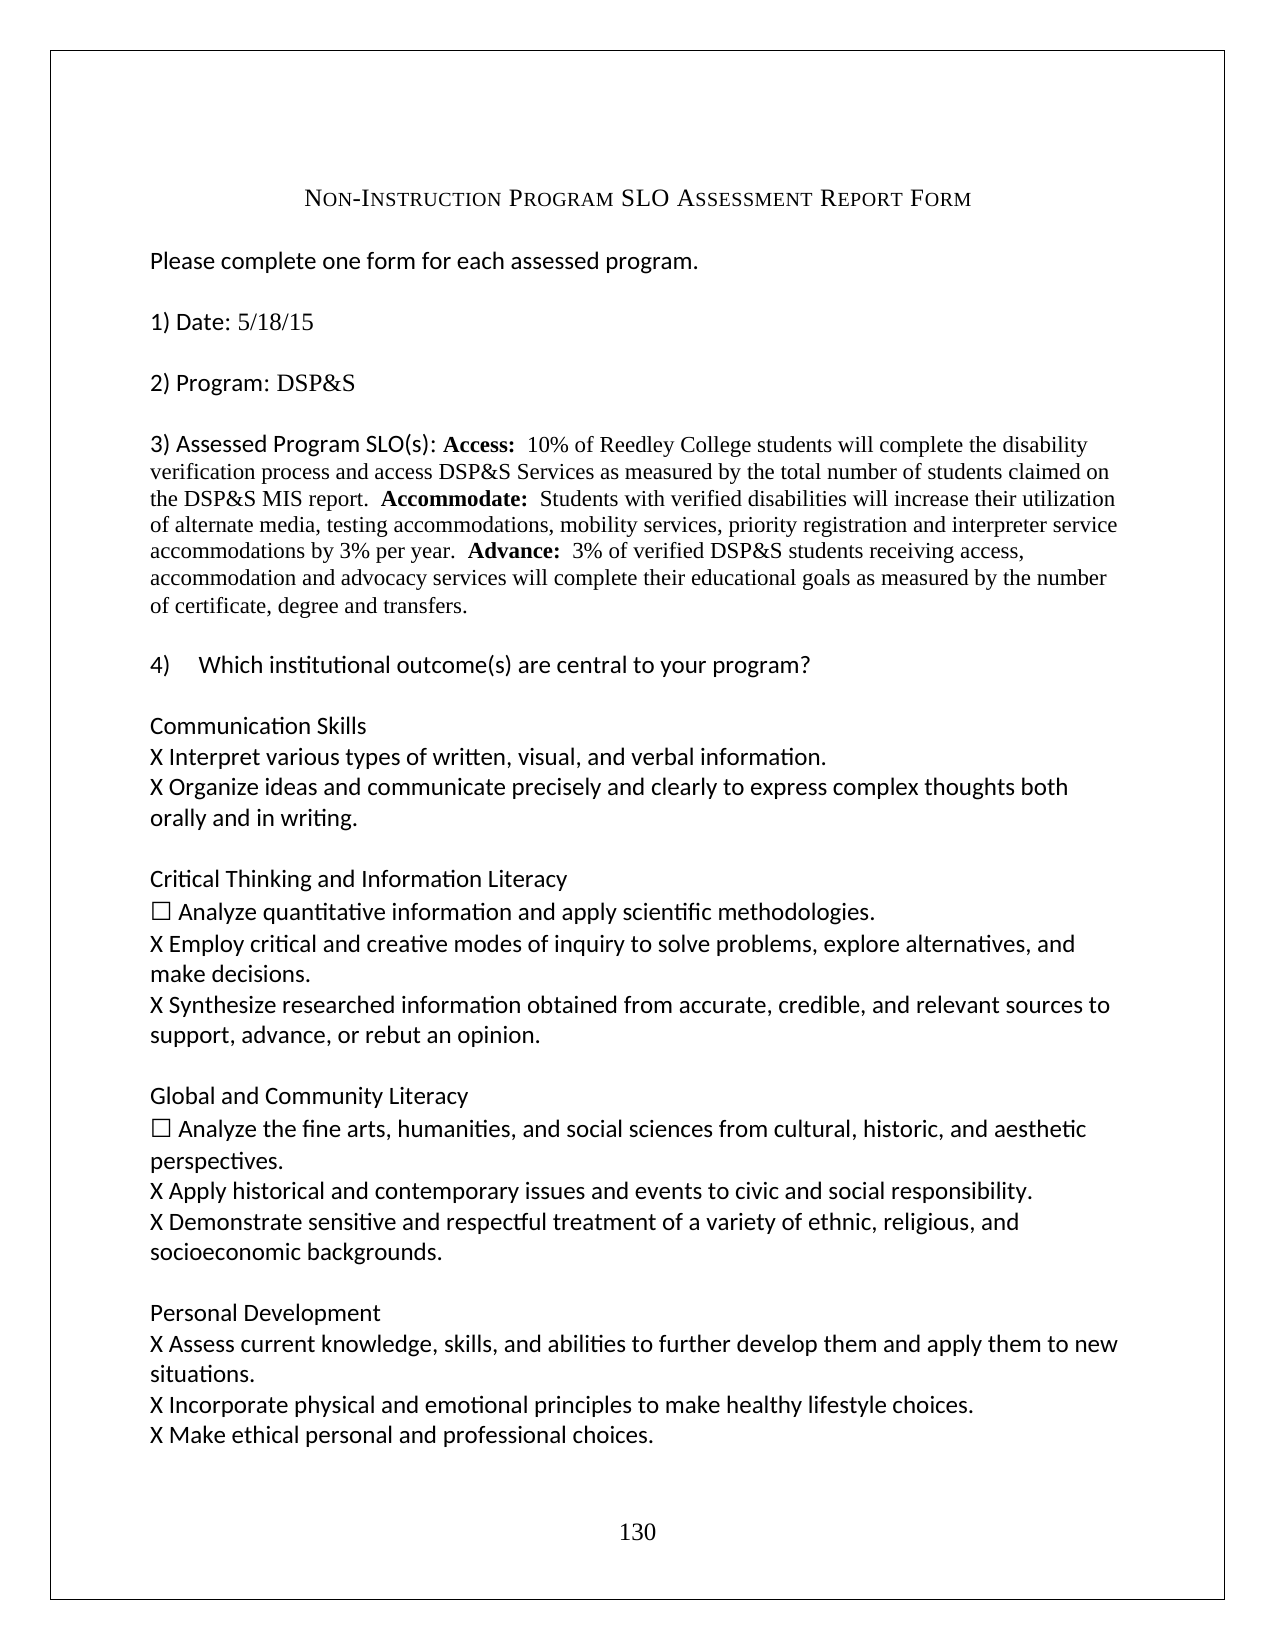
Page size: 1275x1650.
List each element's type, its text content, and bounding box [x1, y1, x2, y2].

text Apply historical and contemporary issues and events to civic and social responsibility. [150, 1175, 1125, 1206]
text 1) Date: [150, 306, 1125, 336]
text Make ethical personal and professional choices. [150, 1419, 1125, 1450]
text Communication Skills [150, 711, 1125, 741]
text Analyze quantitative information and apply scientific methodologies. [150, 894, 1125, 928]
text Incorporate physical and emotional principles to make healthy lifestyle choices. [150, 1389, 1125, 1419]
text Analyze the fine arts, humanities, and social sciences from cultural, historic, and aesthetic perspectives. [150, 1111, 1125, 1175]
text 4) Which institutional outcome(s) are central to your program? [150, 649, 1125, 680]
text Critical Thinking and Information Literacy [150, 863, 1125, 894]
text 2) Program: [150, 367, 1125, 397]
text Personal Development [150, 1297, 1125, 1328]
text Demonstrate sensitive and respectful treatment of a variety of ethnic, religious, and socioeconomic backgrounds. [150, 1206, 1125, 1267]
text Assess current knowledge, skills, and abilities to further develop them and apply them to new situations. [150, 1328, 1125, 1389]
text Interpret various types of written, visual, and verbal information. [150, 741, 1125, 772]
text Non-Instruction Program SLO Assessment Report Form [150, 183, 1125, 212]
text Global and Community Literacy [150, 1080, 1125, 1111]
text Please complete one form for each assessed program. [150, 245, 1125, 275]
text Employ critical and creative modes of inquiry to solve problems, explore alternatives, and make decisions. [150, 928, 1125, 989]
text Organize ideas and communicate precisely and clearly to express complex thoughts both orally and in writing. [150, 772, 1125, 833]
text 3) Assessed Program SLO(s): [150, 428, 1125, 619]
text Synthesize researched information obtained from accurate, credible, and relevant sources to support, advance, or rebut an opinion. [150, 989, 1125, 1050]
